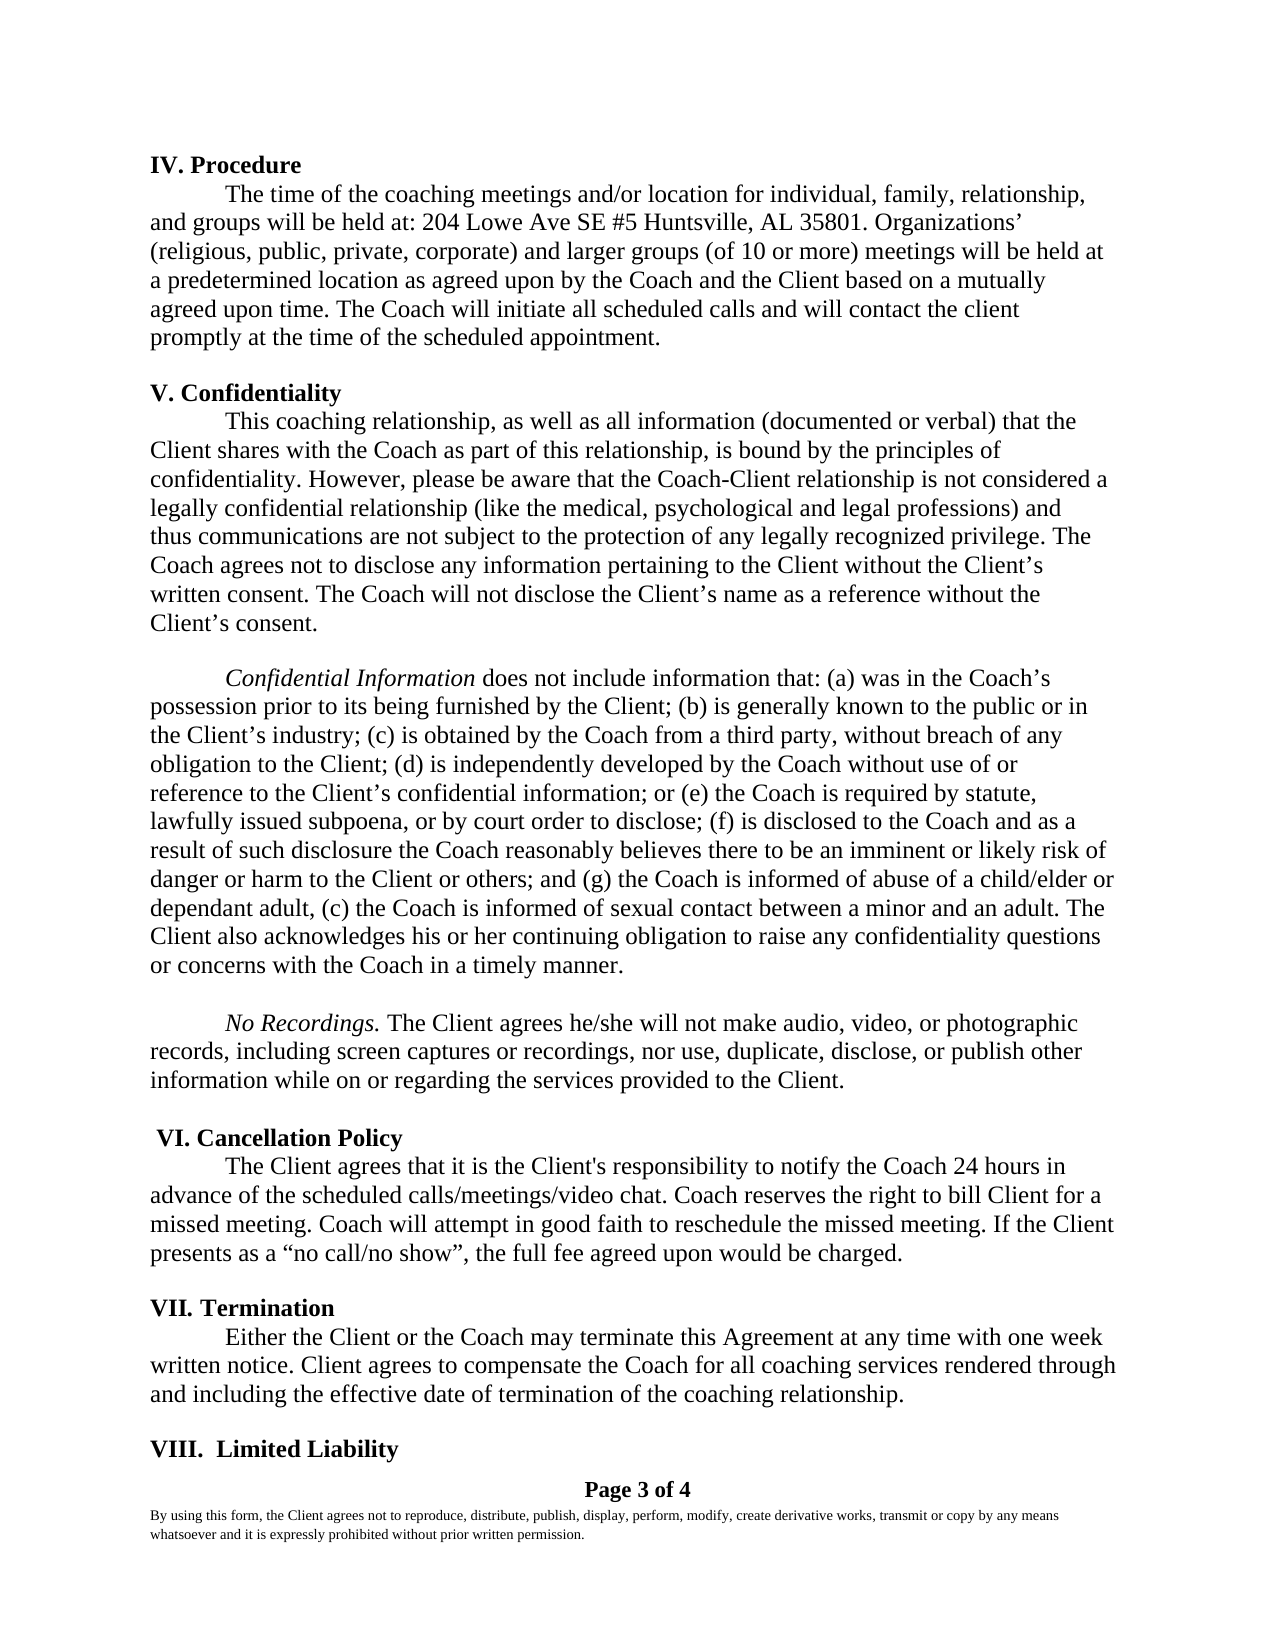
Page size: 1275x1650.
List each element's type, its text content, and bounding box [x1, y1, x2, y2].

text No Recordings. The Client agrees he/she will not make audio, video, or photographic records, including screen captures or recordings, nor use, duplicate, disclose, or publish other information while on or regarding the services provided to the Client. [150, 1008, 1114, 1094]
text Confidential Information does not include information that: (a) was in the Coach’s possession prior to its being furnished by the Client; (b) is generally known to the public or in the Client’s industry; (c) is obtained by the Coach from a third party, without breach of any obligation to the Client; (d) is independently developed by the Coach without use of or reference to the Client’s confidential information; or (e) the Coach is required by statute, lawfully issued subpoena, or by court order to disclose; (f) is disclosed to the Coach and as a result of such disclosure the Coach reasonably believes there to be an imminent or likely risk of danger or harm to the Client or others; and (g) the Coach is informed of abuse of a child/elder or dependant adult, (c) the Coach is informed of sexual contact between a minor and an adult. The Client also acknowledges his or her continuing obligation to raise any confidentiality questions or concerns with the Coach in a timely manner. [150, 663, 1114, 979]
text Either the Client or the Coach may terminate this Agreement at any time with one week written notice. Client agrees to compensate the Coach for all coaching services rendered through and including the effective date of termination of the coaching relationship. [150, 1322, 1125, 1408]
text VIII. Limited Liability [150, 1434, 1125, 1463]
text VII. Termination [150, 1293, 1125, 1322]
subtitle IV. Procedure [150, 150, 1125, 179]
text VI. Cancellation Policy [150, 1123, 1125, 1151]
text This coaching relationship, as well as all information (documented or verbal) that the Client shares with the Coach as part of this relationship, is bound by the principles of confidentiality. However, please be aware that the Coach-Client relationship is not considered a legally confidential relationship (like the medical, psychological and legal professions) and thus communications are not subject to the protection of any legally recognized privilege. The Coach agrees not to disclose any information pertaining to the Client without the Client’s written consent. The Coach will not disclose the Client’s name as a reference without the Client’s consent. [150, 406, 1108, 636]
text The Client agrees that it is the Client's responsibility to notify the Coach 24 hours in advance of the scheduled calls/meetings/video chat. Coach reserves the right to bill Client for a missed meeting. Coach will attempt in good faith to reschedule the missed meeting. If the Client presents as a “no call/no show”, the full fee agreed upon would be charged. [150, 1151, 1125, 1266]
subtitle V. Confidentiality [150, 378, 1125, 406]
text The time of the coaching meetings and/or location for individual, family, relationship, and groups will be held at: 204 Lowe Ave SE #5 Huntsville, AL 35801. Organizations’ (religious, public, private, corporate) and larger groups (of 10 or more) meetings will be held at a predetermined location as agreed upon by the Coach and the Client based on a mutually agreed upon time. The Coach will initiate all scheduled calls and will contact the client promptly at the time of the scheduled appointment. [150, 179, 1108, 351]
